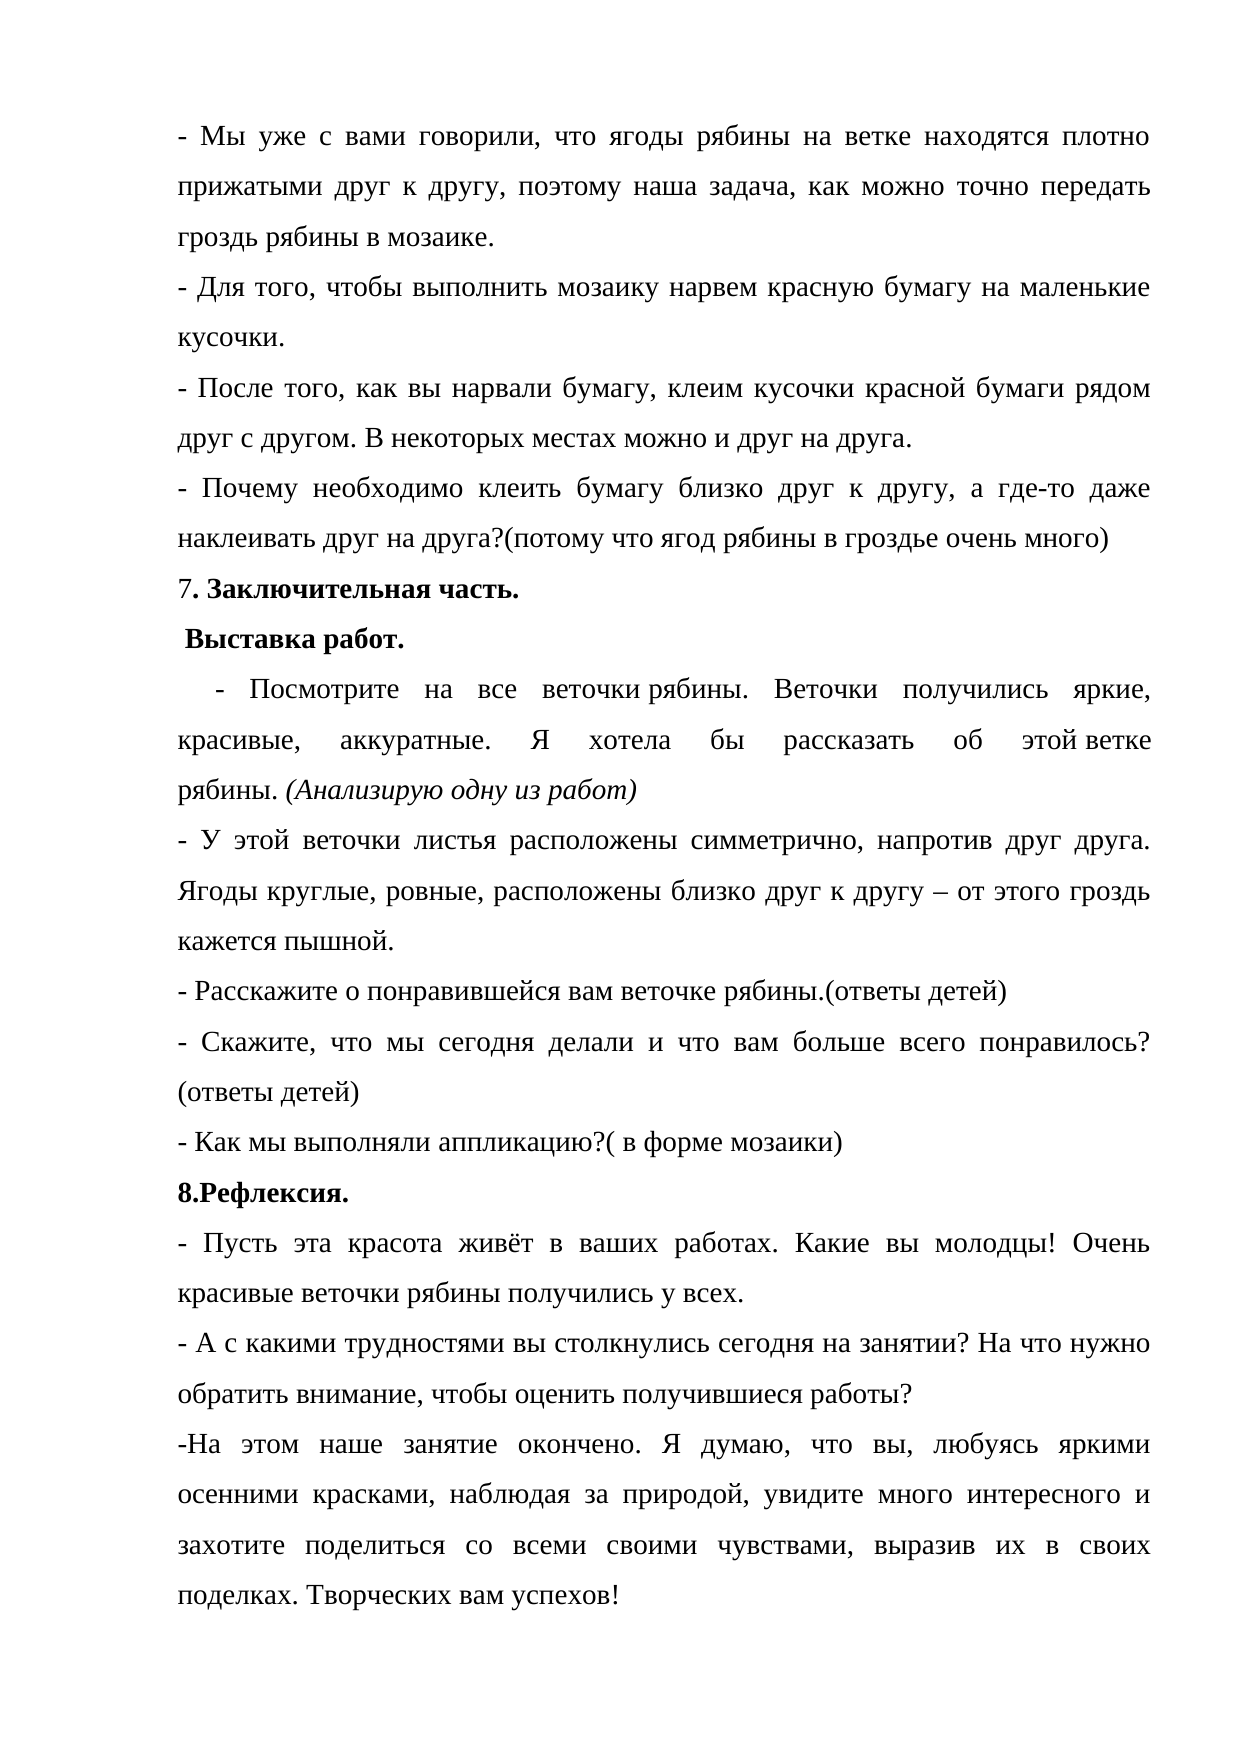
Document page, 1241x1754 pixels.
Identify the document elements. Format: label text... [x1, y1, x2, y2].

text - После того, как вы нарвали бумагу, клеим кусочки красной бумаги рядом друг с другом. В некоторых местах можно и друг на друга. [177, 370, 1152, 453]
text - Для того, чтобы выполнить мозаику нарвем красную бумагу на маленькие кусочки. [177, 269, 1152, 353]
text - Как мы выполняли аппликацию?( в форме мозаики) [177, 1124, 1152, 1158]
text - А с какими трудностями вы столкнулись сегодня на занятии? На что нужно обратить внимание, чтобы оценить получившиеся работы? [177, 1326, 1152, 1409]
text 7. Заключительная часть. [177, 571, 1152, 604]
text -На этом наше занятие окончено. Я думаю, что вы, любуясь яркими осенними красками, наблюдая за природой, увидите много интересного и захотите поделиться со всеми своими чувствами, выразив их в своих поделках. Творческих вам успехов! [177, 1426, 1152, 1611]
text - У этой веточки листья расположены симметрично, напротив друг друга. Ягоды круглые, ровные, расположены близко друг к другу – от этого гроздь кажется пышной. [177, 822, 1152, 957]
text - Почему необходимо клеить бумагу близко друг к другу, а где-то даже наклеивать друг на друга?(потому что ягод рябины в гроздье очень много) [177, 470, 1152, 554]
text - Мы уже с вами говорили, что ягоды рябины на ветке находятся плотно прижатыми друг к другу, поэтому наша задача, как можно точно передать гроздь рябины в мозаике. [177, 118, 1152, 252]
text - Расскажите о понравившейся вам веточке рябины.(ответы детей) [177, 973, 1152, 1007]
text 8.Рефлексия. [177, 1175, 1152, 1208]
text - Скажите, что мы сегодня делали и что вам больше всего понравилось?(ответы детей) [177, 1024, 1152, 1108]
text - Посмотрите на все веточки рябины. Веточки получились яркие, красивые, аккуратные. Я хотела бы рассказать об этой ветке рябины. (Анализирую одну из работ) [177, 672, 1152, 806]
text - Пусть эта красота живёт в ваших работах. Какие вы молодцы! Очень красивые веточки рябины получились у всех. [177, 1225, 1152, 1309]
list Выставка работ. [177, 621, 1152, 655]
